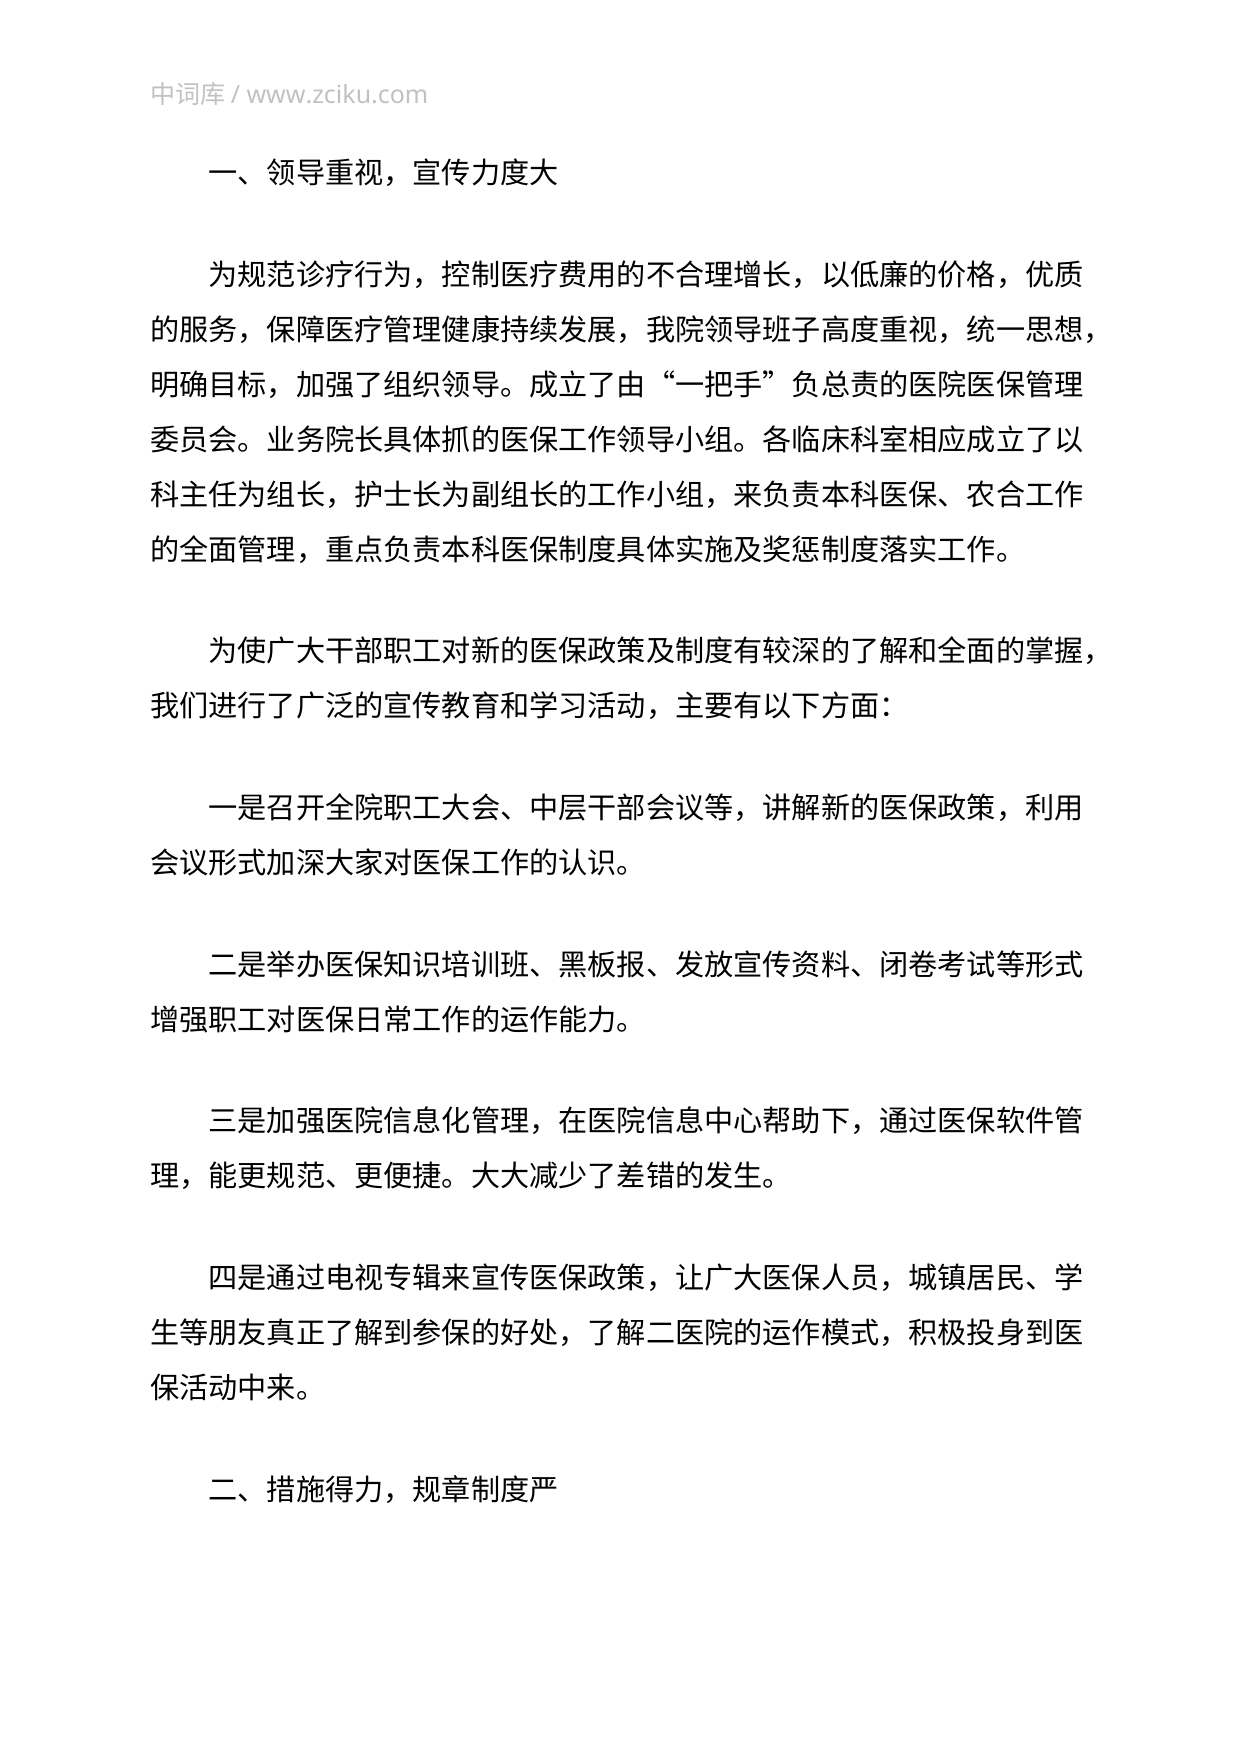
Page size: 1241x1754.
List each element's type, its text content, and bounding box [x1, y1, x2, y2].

text 二是举办医保知识培训班、黑板报、发放宣传资料、闭卷考试等形式增强职工对医保日常工作的运作能力。 [150, 941, 1090, 1038]
text 四是通过电视专辑来宣传医保政策，让广大医保人员，城镇居民、学生等朋友真正了解到参保的好处，了解二医院的运作模式，积极投身到医保活动中来。 [150, 1255, 1090, 1407]
text 二、措施得力，规章制度严 [150, 1466, 1090, 1508]
text 为使广大干部职工对新的医保政策及制度有较深的了解和全面的掌握，我们进行了广泛的宣传教育和学习活动，主要有以下方面： [150, 628, 1090, 725]
text 三是加强医院信息化管理，在医院信息中心帮助下，通过医保软件管理，能更规范、更便捷。大大减少了差错的发生。 [150, 1098, 1090, 1195]
text 为规范诊疗行为，控制医疗费用的不合理增长，以低廉的价格，优质的服务，保障医疗管理健康持续发展，我院领导班子高度重视，统一思想，明确目标，加强了组织领导。成立了由“一把手”负总责的医院医保管理委员会。业务院长具体抓的医保工作领导小组。各临床科室相应成立了以科主任为组长，护士长为副组长的工作小组，来负责本科医保、农合工作的全面管理，重点负责本科医保制度具体实施及奖惩制度落实工作。 [150, 252, 1090, 568]
text 一是召开全院职工大会、中层干部会议等，讲解新的医保政策，利用会议形式加深大家对医保工作的认识。 [150, 785, 1090, 882]
text 一、领导重视，宣传力度大 [150, 150, 1090, 192]
